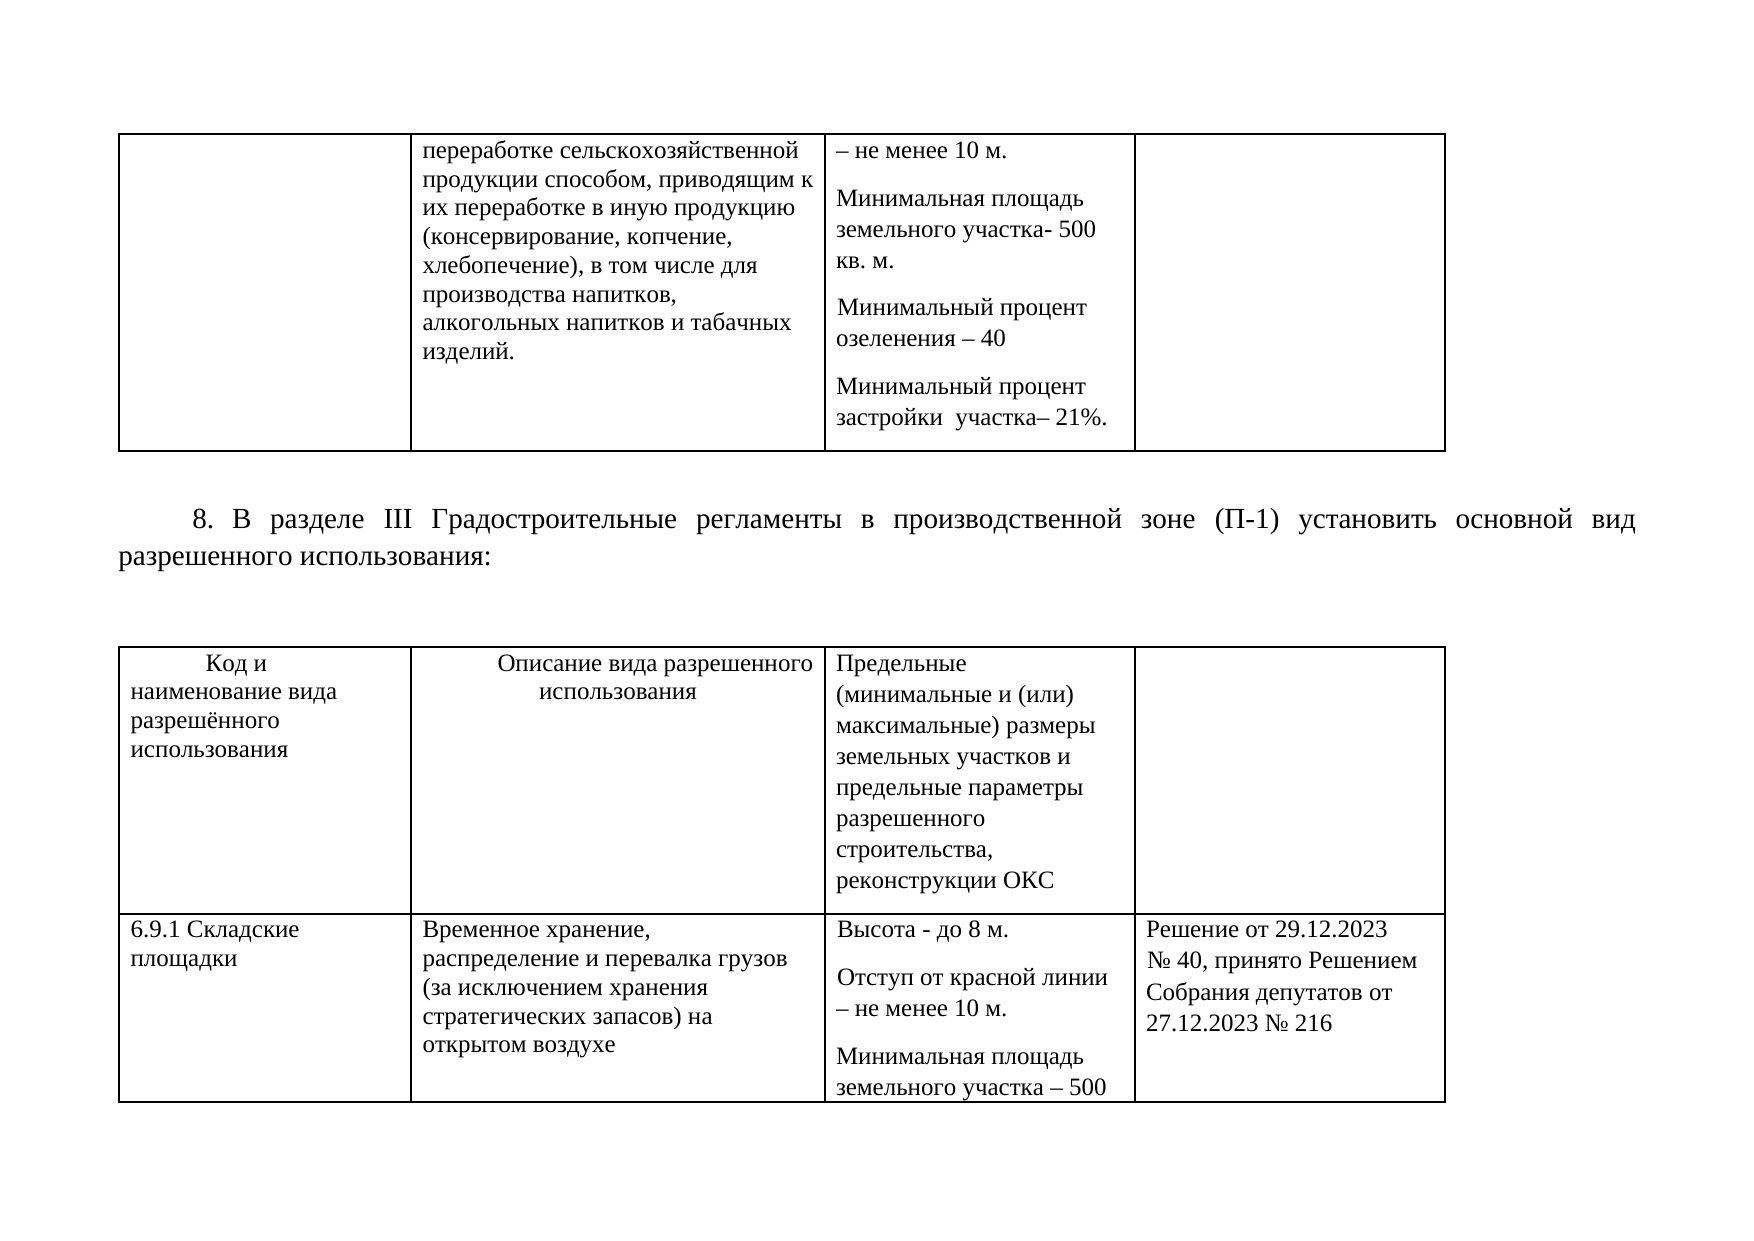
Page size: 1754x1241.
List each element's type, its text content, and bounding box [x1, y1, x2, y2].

table_header Код и наименование вида разрешённого использования [120, 648, 410, 912]
text 8. В разделе III Градостроительные регламенты в производственной зоне (П-1) установить основной вид разрешенного использования: [118, 501, 1636, 571]
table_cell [120, 135, 410, 450]
table_header [1136, 648, 1444, 912]
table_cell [826, 915, 1134, 1101]
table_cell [826, 135, 1134, 450]
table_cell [412, 135, 824, 450]
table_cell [412, 915, 824, 1101]
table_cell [120, 915, 410, 1101]
table_header Предельные (минимальные и (или) максимальные) размеры земельных участков и предельные параметры разрешенного строительства, реконструкции ОКС [826, 648, 1134, 912]
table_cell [1136, 135, 1444, 450]
table_header Описание вида разрешенного использования [412, 648, 824, 912]
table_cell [1136, 915, 1444, 1101]
